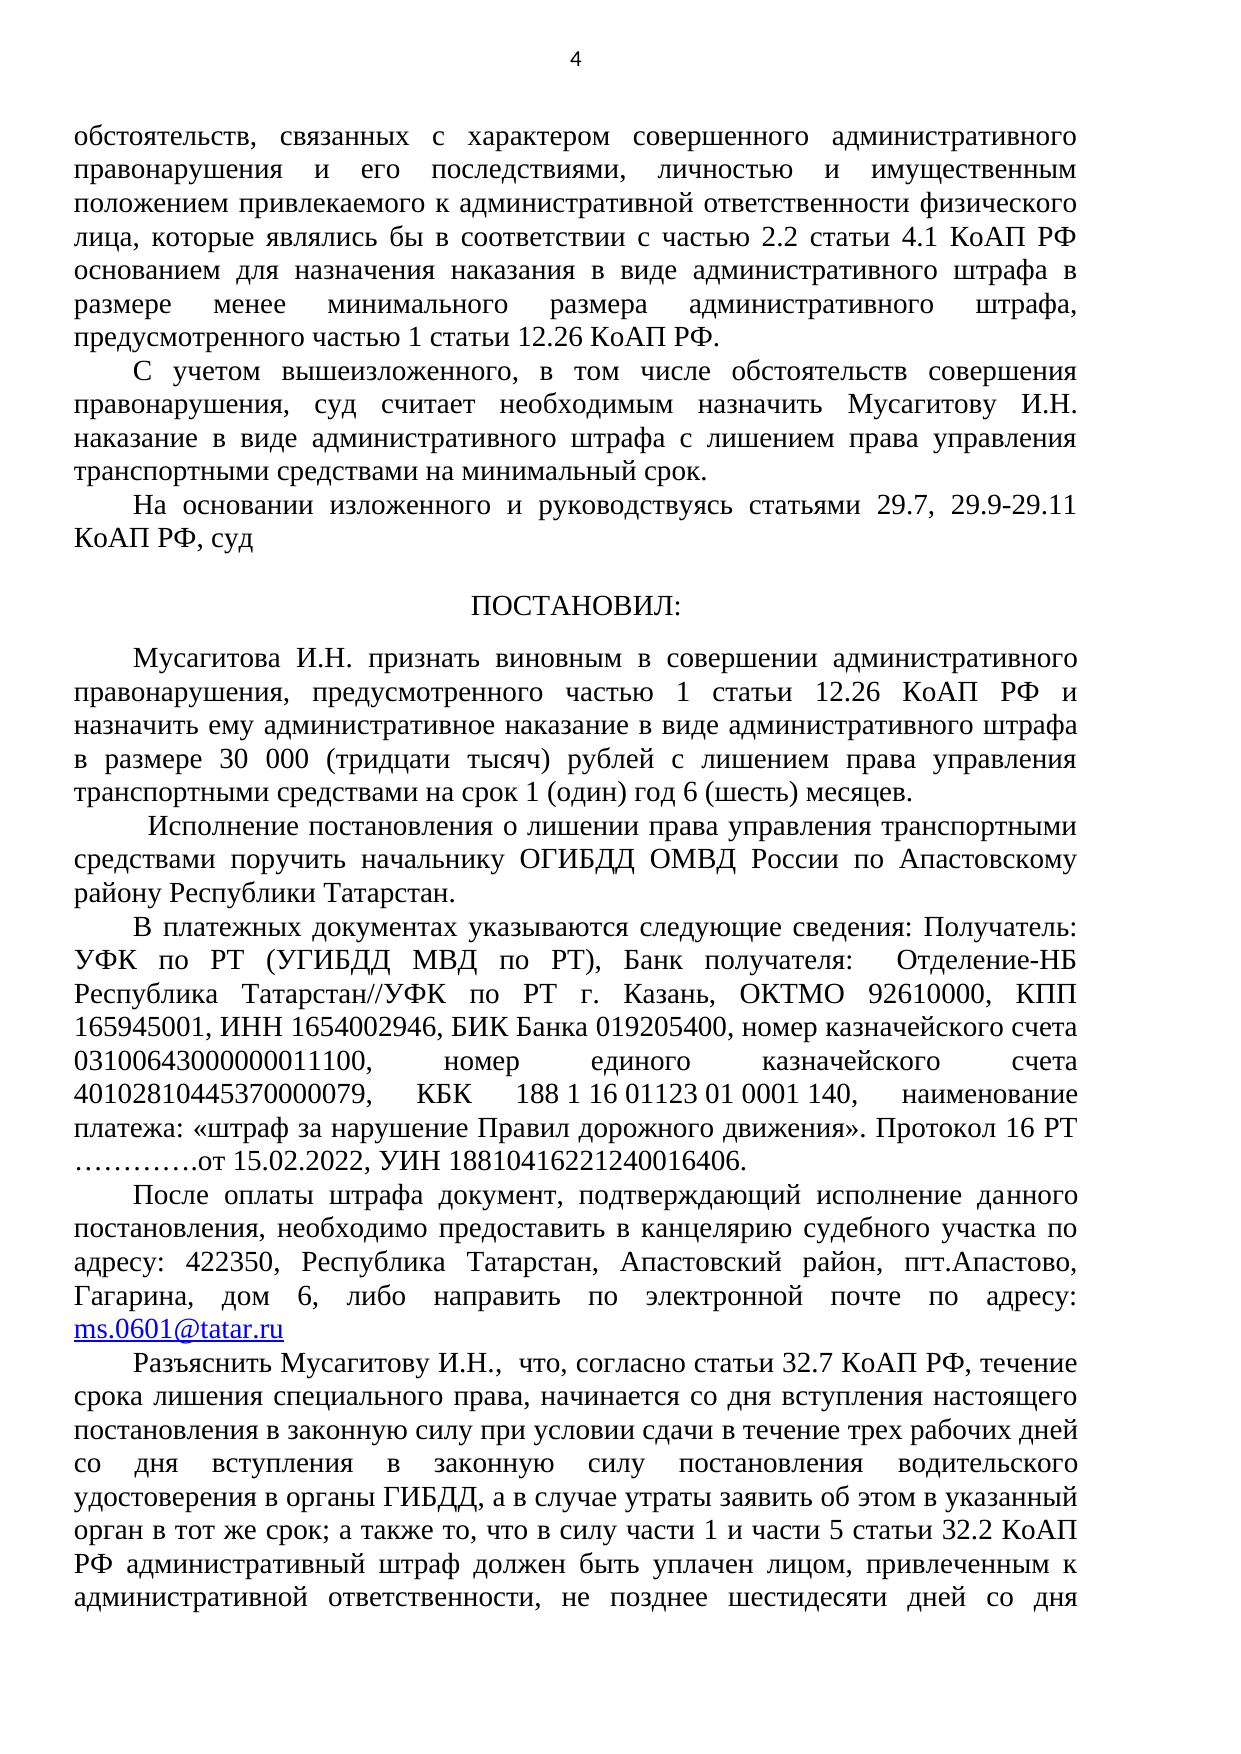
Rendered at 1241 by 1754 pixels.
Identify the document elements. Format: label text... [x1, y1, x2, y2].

text ПОСТАНОВИЛ: [74, 588, 1078, 621]
text На основании изложенного и руководствуясь статьями 29.7, 29.9-29.11 КоАП РФ, суд [74, 487, 1078, 554]
text С учетом вышеизложенного, в том числе обстоятельств совершения правонарушения, суд считает необходимым назначить Мусагитову И.Н. наказание в виде административного штрафа с лишением права управления транспортными средствами на минимальный срок. [74, 353, 1078, 487]
text Мусагитова И.Н. признать виновным в совершении административного правонарушения, предусмотренного частью 1 статьи 12.26 КоАП РФ и назначить ему административное наказание в виде административного штрафа в размере 30 000 (тридцати тысяч) рублей с лишением права управления транспортными средствами на срок 1 (один) год 6 (шесть) месяцев. [74, 640, 1078, 808]
text В платежных документах указываются следующие сведения: Получатель: УФК по РТ (УГИБДД МВД по РТ), Банк получателя: Отделение-НБ Республика Татарстан//УФК по РТ г. Казань, ОКТМО 92610000, КПП 165945001, ИНН 1654002946, БИК Банка 019205400, номер казначейского счета 03100643000000011100, номер единого казначейского счета 40102810445370000079, КБК 188 1 16 01123 01 0001 140, наименование платежа: «штраф за нарушение Правил дорожного движения». Протокол 16 РТ ………….от 15.02.2022, УИН 18810416221240016406. [74, 909, 1078, 1177]
text После оплаты штрафа документ, подтверждающий исполнение данного постановления, необходимо предоставить в канцелярию судебного участка по адресу: 422350, Республика Татарстан, Апастовский район, пгт.Апастово, Гагарина, дом 6, либо направить по электронной почте по адресу: ms.0601@tatar.ru [74, 1177, 1078, 1345]
text Исполнение постановления о лишении права управления транспортными средствами поручить начальнику ОГИБДД ОМВД России по Апастовскому району Республики Татарстан. [74, 808, 1078, 909]
